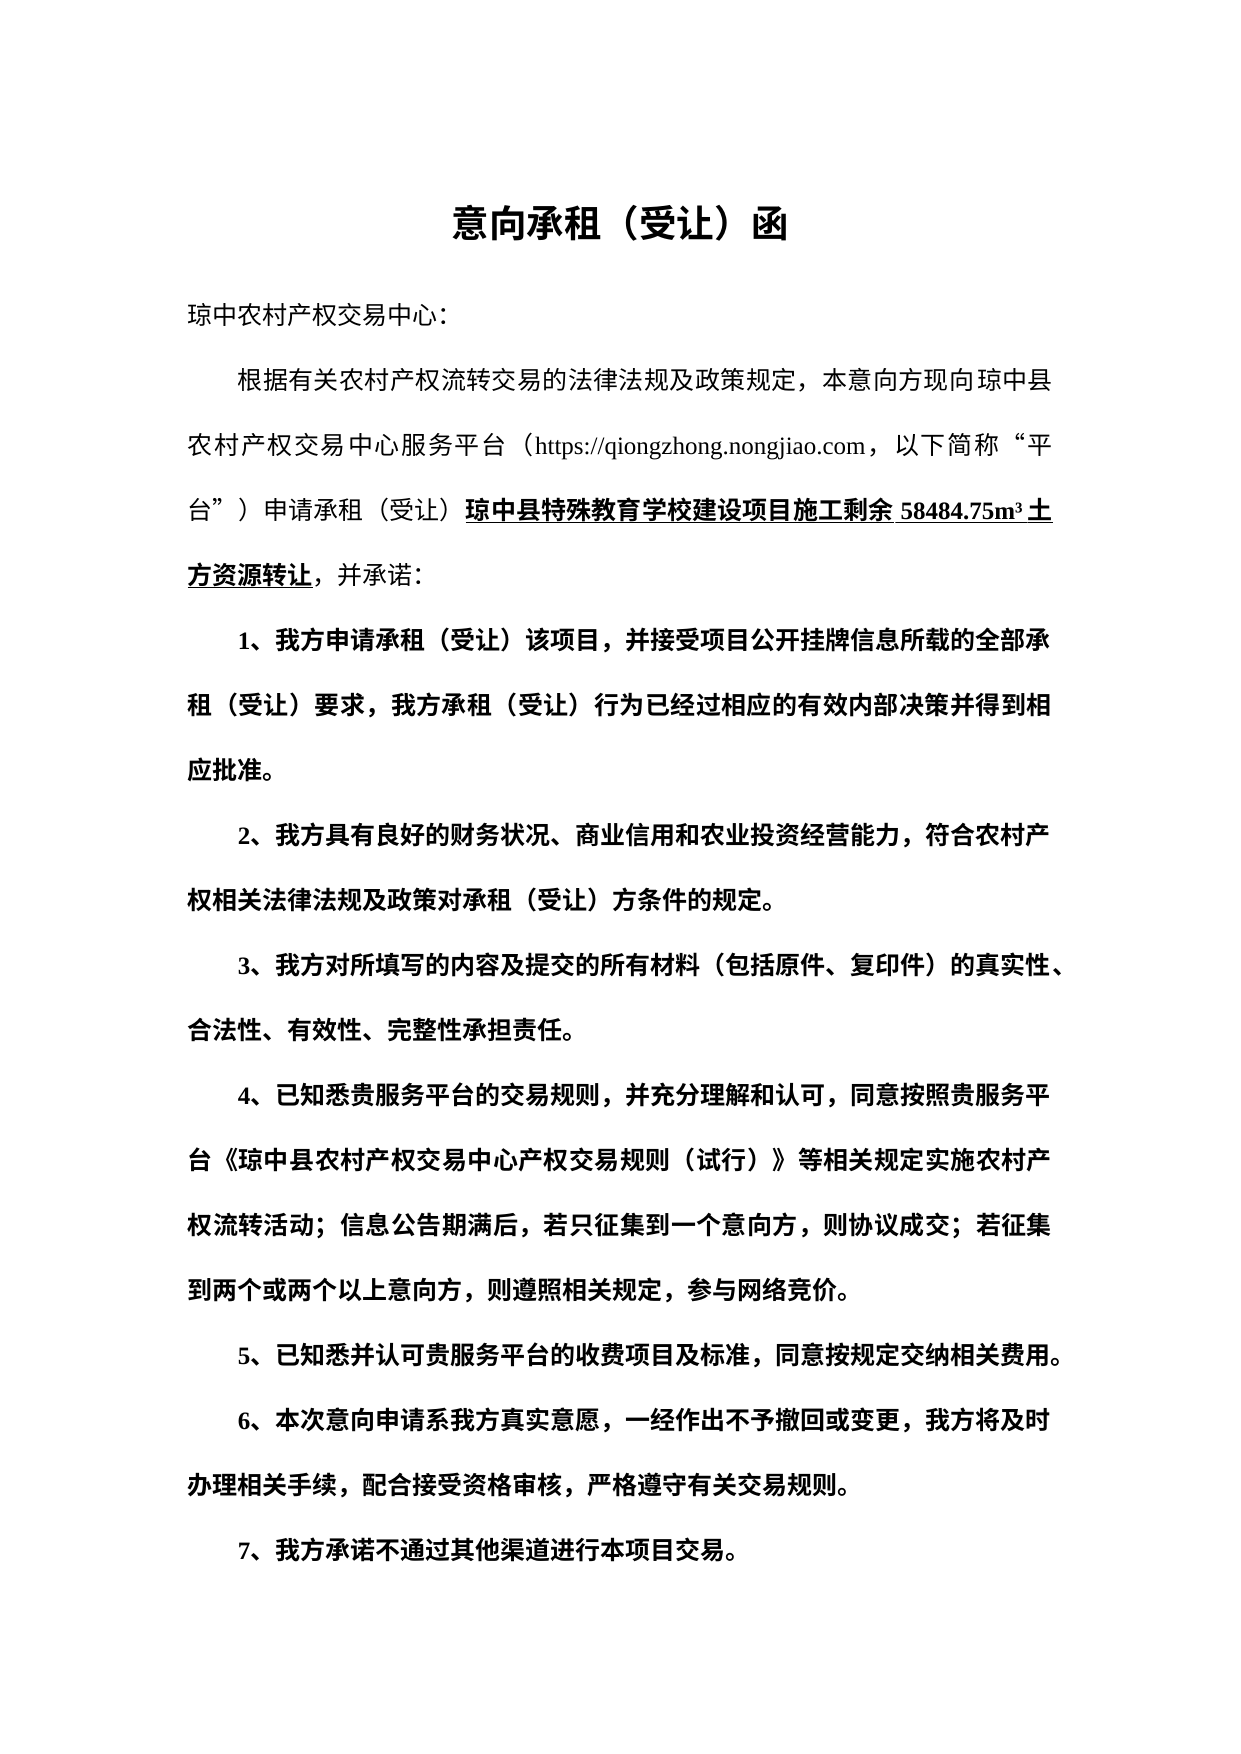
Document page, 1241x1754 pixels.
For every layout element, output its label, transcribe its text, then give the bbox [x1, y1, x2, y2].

text 7、我方承诺不通过其他渠道进行本项目交易。 [187, 1516, 1053, 1581]
text 6、本次意向申请系我方真实意愿，一经作出不予撤回或变更，我方将及时办理相关手续，配合接受资格审核，严格遵守有关交易规则。 [187, 1386, 1053, 1516]
text 琼中农村产权交易中心： [187, 281, 1053, 346]
text 2、我方具有良好的财务状况、商业信用和农业投资经营能力，符合农村产权相关法律法规及政策对承租（受让）方条件的规定。 [187, 801, 1053, 931]
text 根据有关农村产权流转交易的法律法规及政策规定，本意向方现向琼中县农村产权交易中心服务平台（https://qiongzhong.nongjiao.com，以下简称“平台”）申请承租（受让）琼中县特殊教育学校建设项目施工剩余58484.75m³土方资源转让，并承诺： [187, 346, 1053, 606]
text 1、我方申请承租（受让）该项目，并接受项目公开挂牌信息所载的全部承租（受让）要求，我方承租（受让）行为已经过相应的有效内部决策并得到相应批准。 [187, 606, 1053, 801]
text 3、我方对所填写的内容及提交的所有材料（包括原件、复印件）的真实性、合法性、有效性、完整性承担责任。 [187, 931, 1053, 1061]
text 5、已知悉并认可贵服务平台的收费项目及标准，同意按规定交纳相关费用。 [187, 1321, 1053, 1386]
text 4、已知悉贵服务平台的交易规则，并充分理解和认可，同意按照贵服务平台《琼中县农村产权交易中心产权交易规则（试行）》等相关规定实施农村产权流转活动；信息公告期满后，若只征集到一个意向方，则协议成交；若征集到两个或两个以上意向方，则遵照相关规定，参与网络竞价。 [187, 1061, 1053, 1321]
subtitle 意向承租（受让）函 [187, 189, 1053, 254]
